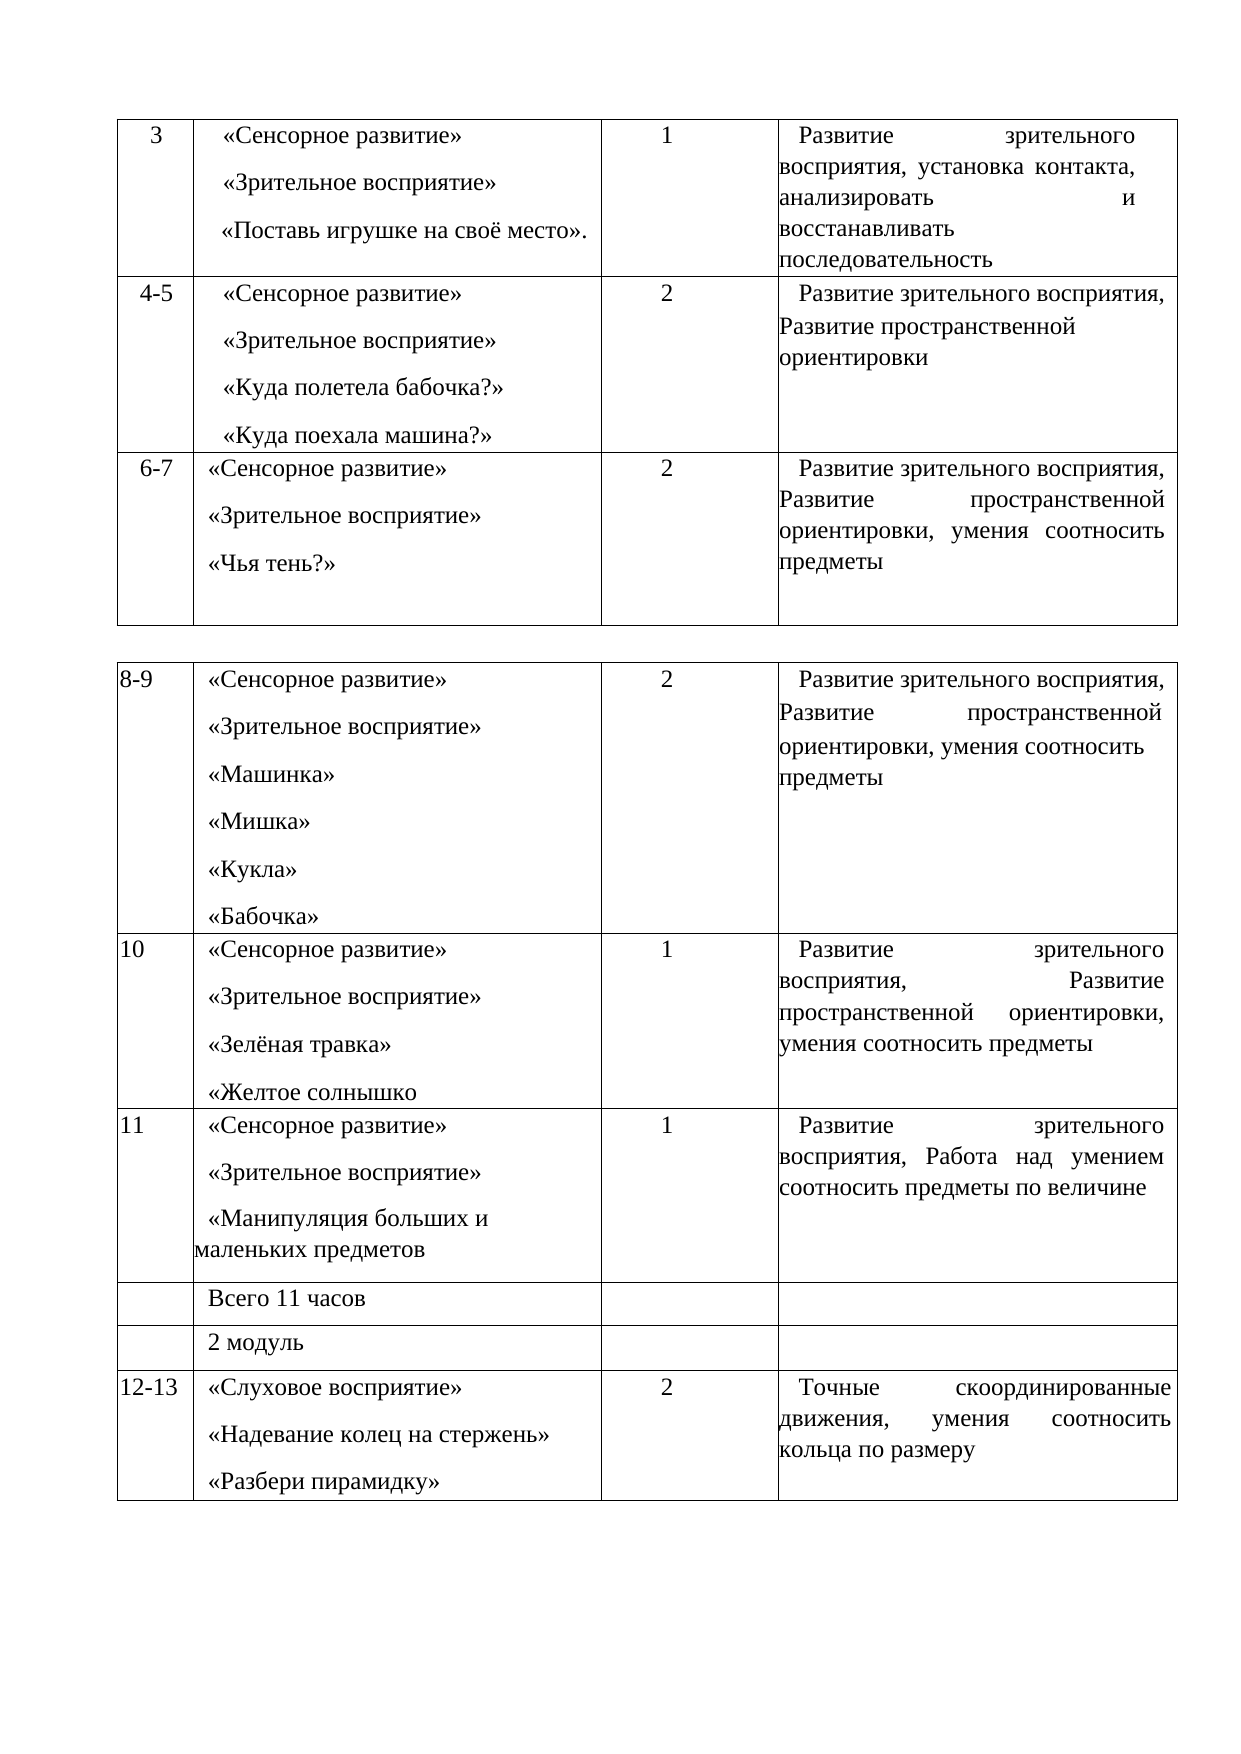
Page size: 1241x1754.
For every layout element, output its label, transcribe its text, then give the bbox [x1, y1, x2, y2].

table_cell 11 [118, 1109, 193, 1282]
table_cell 2 [602, 277, 778, 452]
table_cell Развитие зрительного восприятия, установка контакта, анализировать и восстанавливать последовательность [779, 120, 1177, 276]
table_cell «Сенсорное развитие» «Зрительное восприятие» «Куда полетела бабочка?» «Куда поехала машина?» [194, 277, 601, 452]
table_cell 2 модуль [194, 1326, 601, 1370]
table_cell «Сенсорное развитие» «Зрительное восприятие» «Зелёная травка» «Желтое солнышко [194, 934, 601, 1108]
table_cell [118, 1326, 193, 1370]
table_header 8-9 [118, 663, 193, 933]
table_header «Сенсорное развитие» «Зрительное восприятие» «Машинка» «Мишка» «Кукла» «Бабочка» [194, 663, 601, 933]
table_cell [779, 1326, 1177, 1370]
table_header Развитие зрительного восприятия, Развитие пространственной ориентировки, умения соотносить предметы [779, 663, 1177, 933]
table_cell «Слуховое восприятие» «Надевание колец на стержень» «Разбери пирамидку» [194, 1371, 601, 1500]
table_cell Всего 11 часов [194, 1283, 601, 1325]
table_cell [779, 1283, 1177, 1325]
table_cell Развитие зрительного восприятия, Развитие пространственной ориентировки, умения соотносить предметы [779, 453, 1177, 625]
table_cell «Сенсорное развитие» «Зрительное восприятие» «Манипуляция больших и маленьких предметов [194, 1109, 601, 1282]
table_cell 3 [118, 120, 193, 276]
table_cell 10 [118, 934, 193, 1108]
table_cell 2 [602, 453, 778, 625]
table_cell Развитие зрительного восприятия, Работа над умением соотносить предметы по величине [779, 1109, 1177, 1282]
table_header 2 [602, 663, 778, 933]
table_cell 12-13 [118, 1371, 193, 1500]
table_cell 2 [602, 1371, 778, 1500]
table_cell 1 [602, 1109, 778, 1282]
table_cell 1 [602, 120, 778, 276]
table_cell 4-5 [118, 277, 193, 452]
table_cell «Сенсорное развитие» «Зрительное восприятие» «Чья тень?» [194, 453, 601, 625]
table_cell «Сенсорное развитие» «Зрительное восприятие» «Поставь игрушке на своё место». [194, 120, 601, 276]
table_cell [602, 1326, 778, 1370]
table_cell Точные скоординированные движения, умения соотносить кольца по размеру [779, 1371, 1177, 1500]
table_cell 6-7 [118, 453, 193, 625]
table_cell 1 [602, 934, 778, 1108]
table_cell [602, 1283, 778, 1325]
table_cell Развитие зрительного восприятия, Развитие пространственной ориентировки [779, 277, 1177, 452]
table_cell [118, 1283, 193, 1325]
table_cell Развитие зрительного восприятия, Развитие пространственной ориентировки, умения соотносить предметы [779, 934, 1177, 1108]
